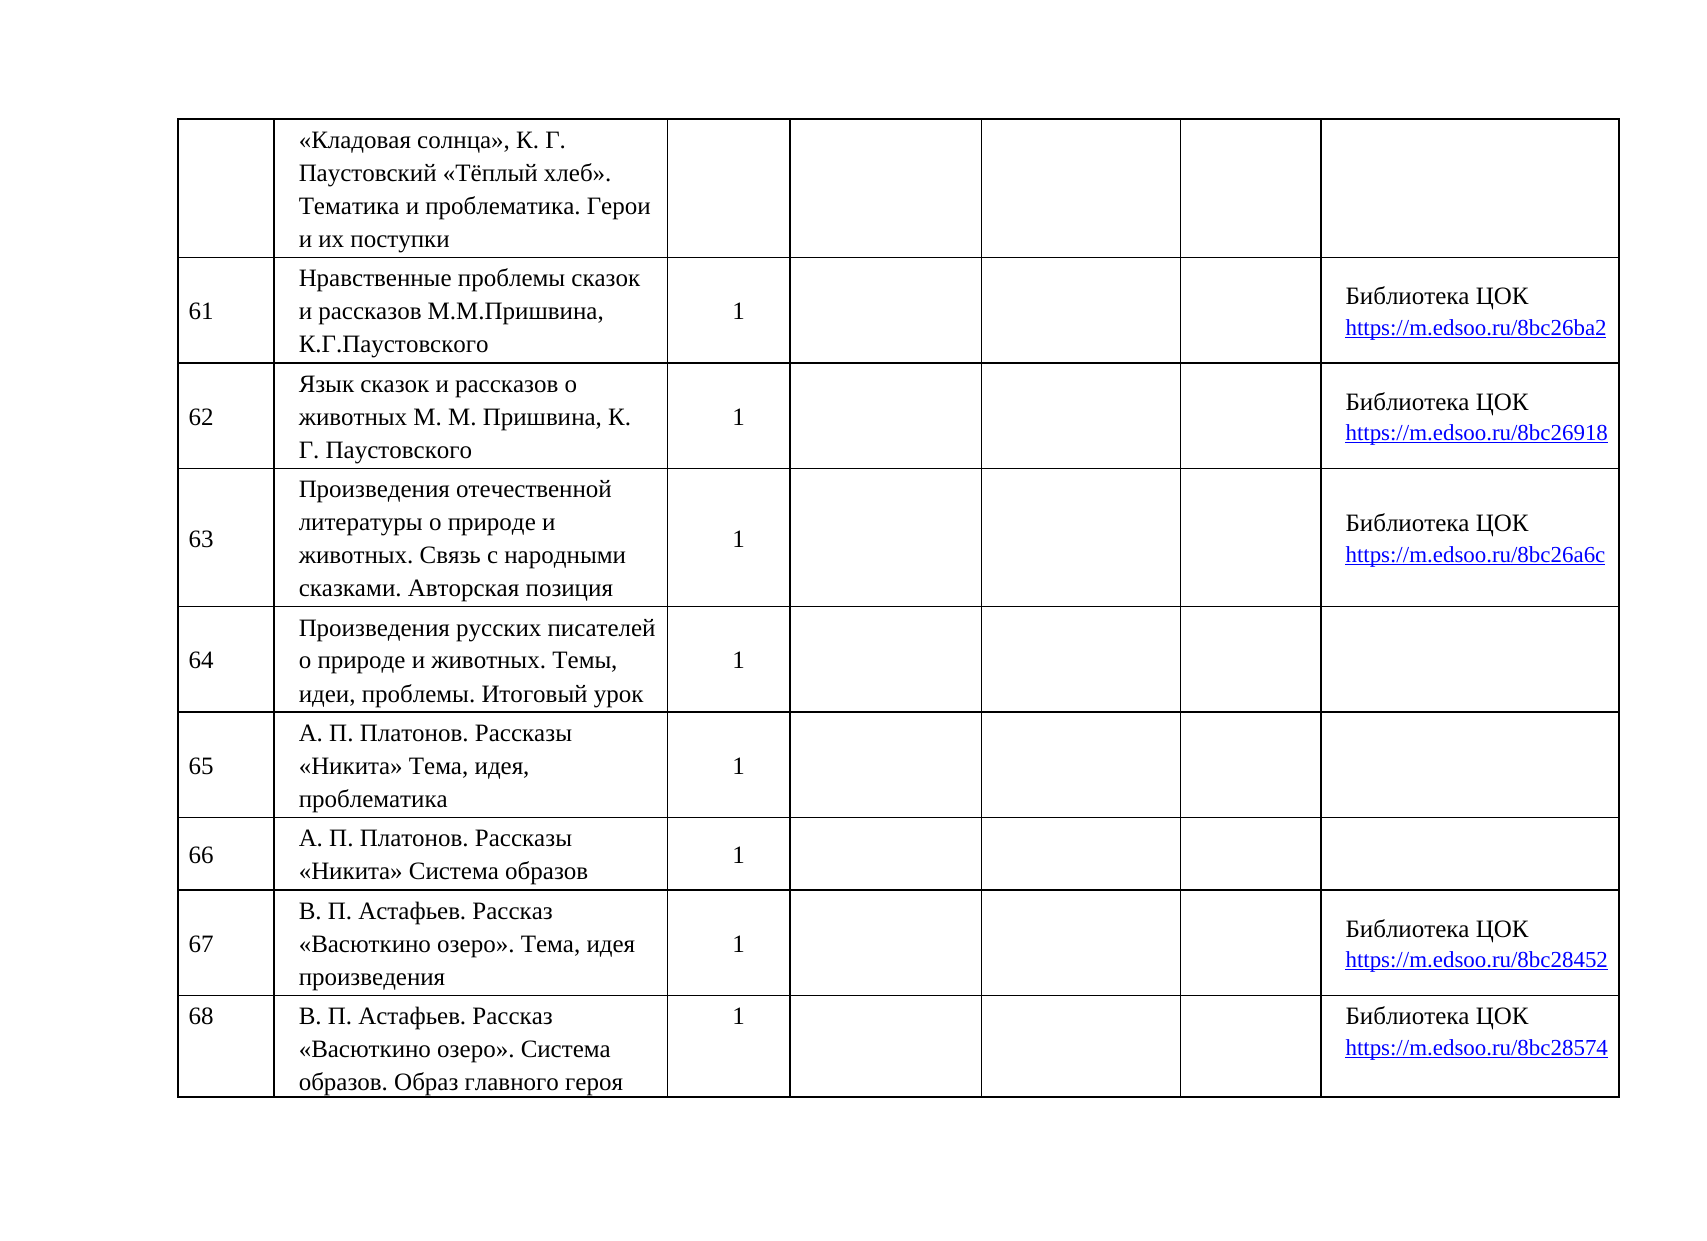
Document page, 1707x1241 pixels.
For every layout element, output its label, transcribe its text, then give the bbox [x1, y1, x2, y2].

table_cell 64 [179, 607, 273, 711]
table_cell В. П. Астафьев. Рассказ «Васюткино озеро». Тема, идея произведения [275, 891, 667, 994]
table_cell [1322, 818, 1618, 889]
table_cell 1 [668, 364, 789, 467]
table_cell Произведения отечественной литературы о природе и животных. Связь с народными сказками. Авторская позиция [275, 469, 667, 606]
table_cell [1181, 607, 1320, 711]
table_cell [1322, 996, 1618, 1096]
table_cell [982, 818, 1180, 889]
table_cell [791, 713, 981, 817]
table_cell 61 [179, 258, 273, 362]
table_cell [982, 996, 1180, 1096]
table_cell [791, 891, 981, 994]
table_cell 1 [668, 469, 789, 606]
table_cell [1181, 891, 1320, 994]
table_cell [1181, 818, 1320, 889]
table_cell Библиотека ЦОК https://m.edsoo.ru/8bc26a6c [1322, 469, 1618, 606]
table_cell [1181, 469, 1320, 606]
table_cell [275, 120, 667, 257]
table_cell Библиотека ЦОК https://m.edsoo.ru/8bc26918 [1322, 364, 1618, 467]
table_cell 67 [179, 891, 273, 994]
table_cell 1 [668, 258, 789, 362]
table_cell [1322, 120, 1618, 257]
table_cell [791, 258, 981, 362]
table_cell А. П. Платонов. Рассказы «Никита» Система образов [275, 818, 667, 889]
table_cell [1322, 713, 1618, 817]
table_cell А. П. Платонов. Рассказы «Никита» Тема, идея, проблематика [275, 713, 667, 817]
table_cell [1181, 120, 1320, 257]
table_cell Язык сказок и рассказов о животных М. М. Пришвина, К. Г. Паустовского [275, 364, 667, 467]
table_cell [791, 607, 981, 711]
table_cell 1 [668, 713, 789, 817]
table_cell 60 [179, 120, 273, 257]
table_cell Библиотека ЦОК https://m.edsoo.ru/8bc28452 [1322, 891, 1618, 994]
table_cell Произведения русских писателей о природе и животных. Темы, идеи, проблемы. Итоговый урок [275, 607, 667, 711]
table_cell [791, 120, 981, 257]
table_cell [1322, 607, 1618, 711]
table_cell [982, 469, 1180, 606]
table_cell [982, 258, 1180, 362]
table_cell 1 [668, 120, 789, 257]
table_cell [791, 364, 981, 467]
table_cell [1181, 713, 1320, 817]
table_cell [982, 891, 1180, 994]
table_cell [982, 607, 1180, 711]
table_cell 65 [179, 713, 273, 817]
table_cell [982, 120, 1180, 257]
table_cell [1181, 364, 1320, 467]
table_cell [275, 996, 667, 1096]
table_cell [791, 996, 981, 1096]
table_cell [1181, 258, 1320, 362]
table_cell [982, 713, 1180, 817]
table_cell 1 [668, 891, 789, 994]
table_cell 1 [668, 607, 789, 711]
table_cell 62 [179, 364, 273, 467]
table_cell [982, 364, 1180, 467]
table_cell 1 [668, 818, 789, 889]
table_cell Нравственные проблемы сказок и рассказов М.М.Пришвина, К.Г.Паустовского [275, 258, 667, 362]
table_cell 68 [179, 996, 273, 1096]
table_cell Библиотека ЦОК https://m.edsoo.ru/8bc26ba2 [1322, 258, 1618, 362]
table_cell [1181, 996, 1320, 1096]
table_cell [791, 469, 981, 606]
table_cell 1 [668, 996, 789, 1096]
table_cell 66 [179, 818, 273, 889]
table_cell 63 [179, 469, 273, 606]
table_cell [791, 818, 981, 889]
